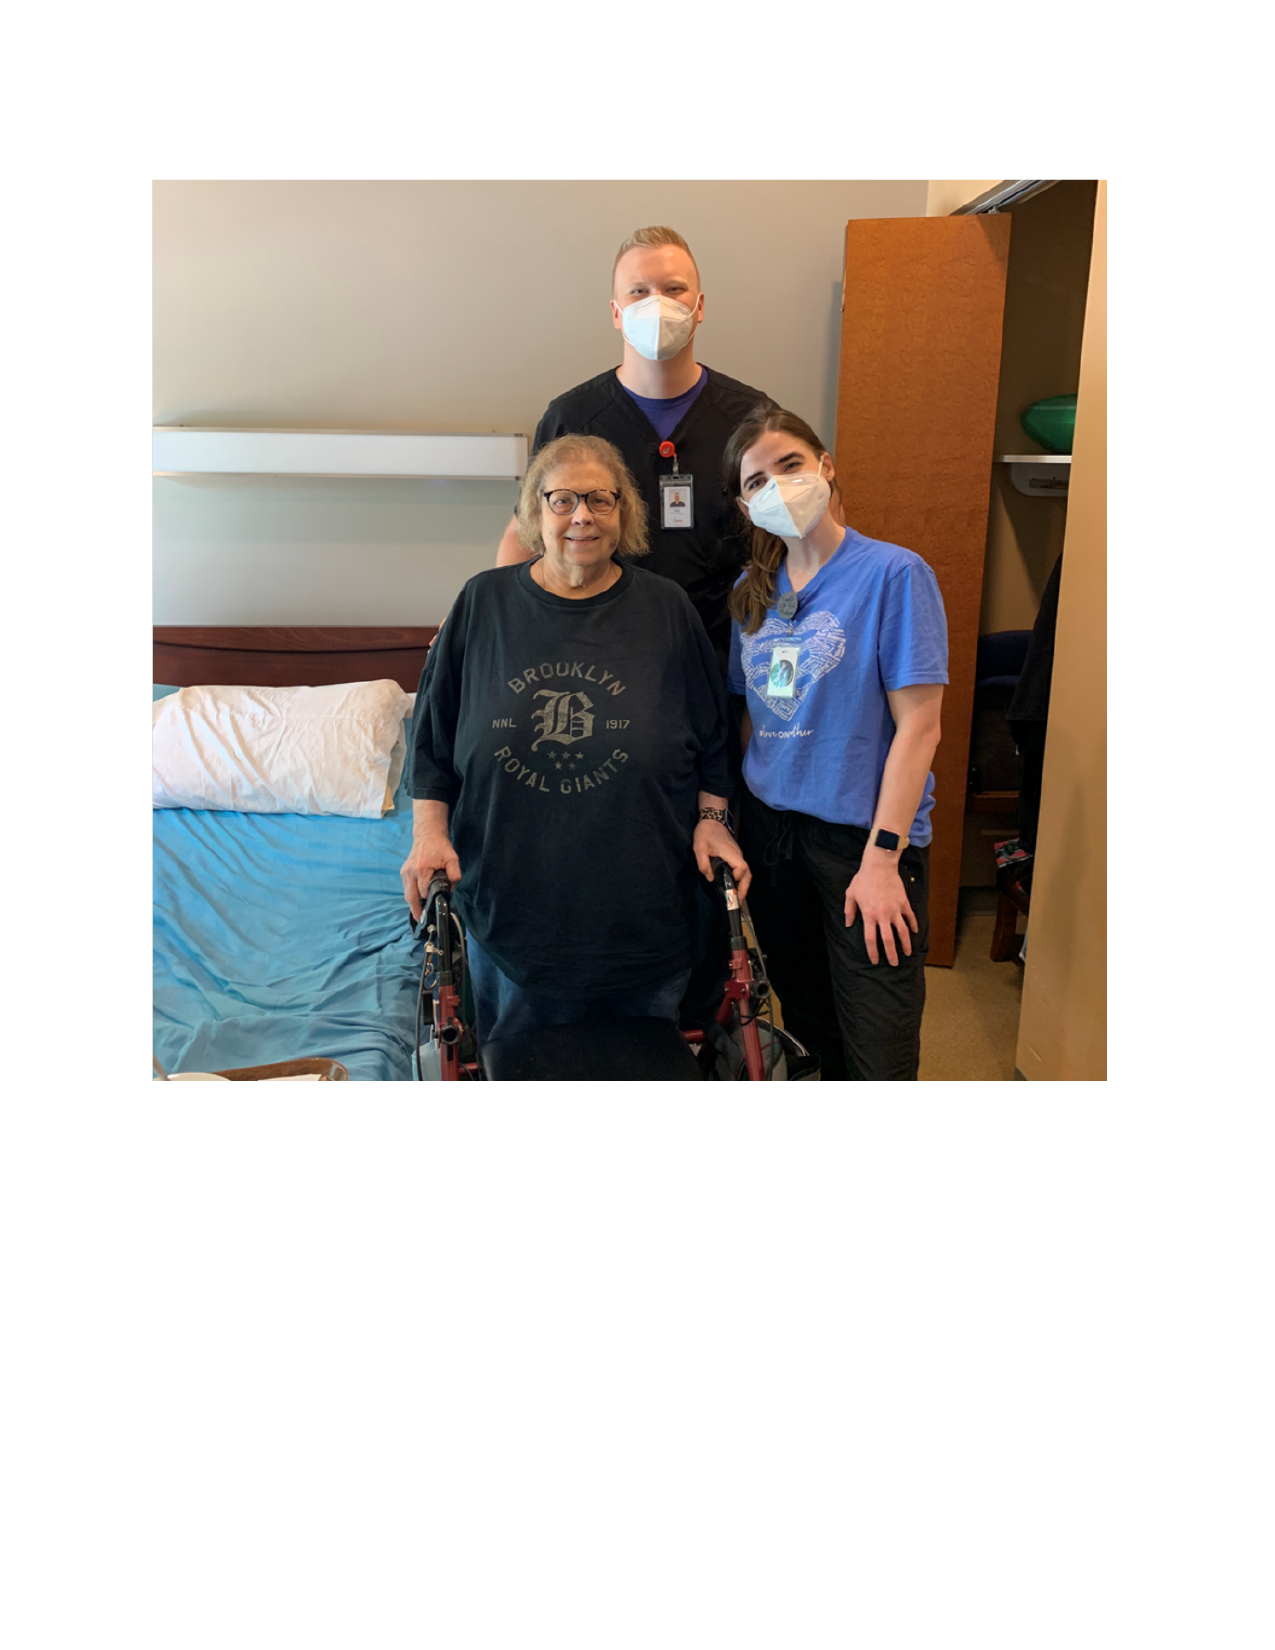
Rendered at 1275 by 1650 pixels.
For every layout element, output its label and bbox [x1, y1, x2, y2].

picture [152, 180, 1107, 1081]
